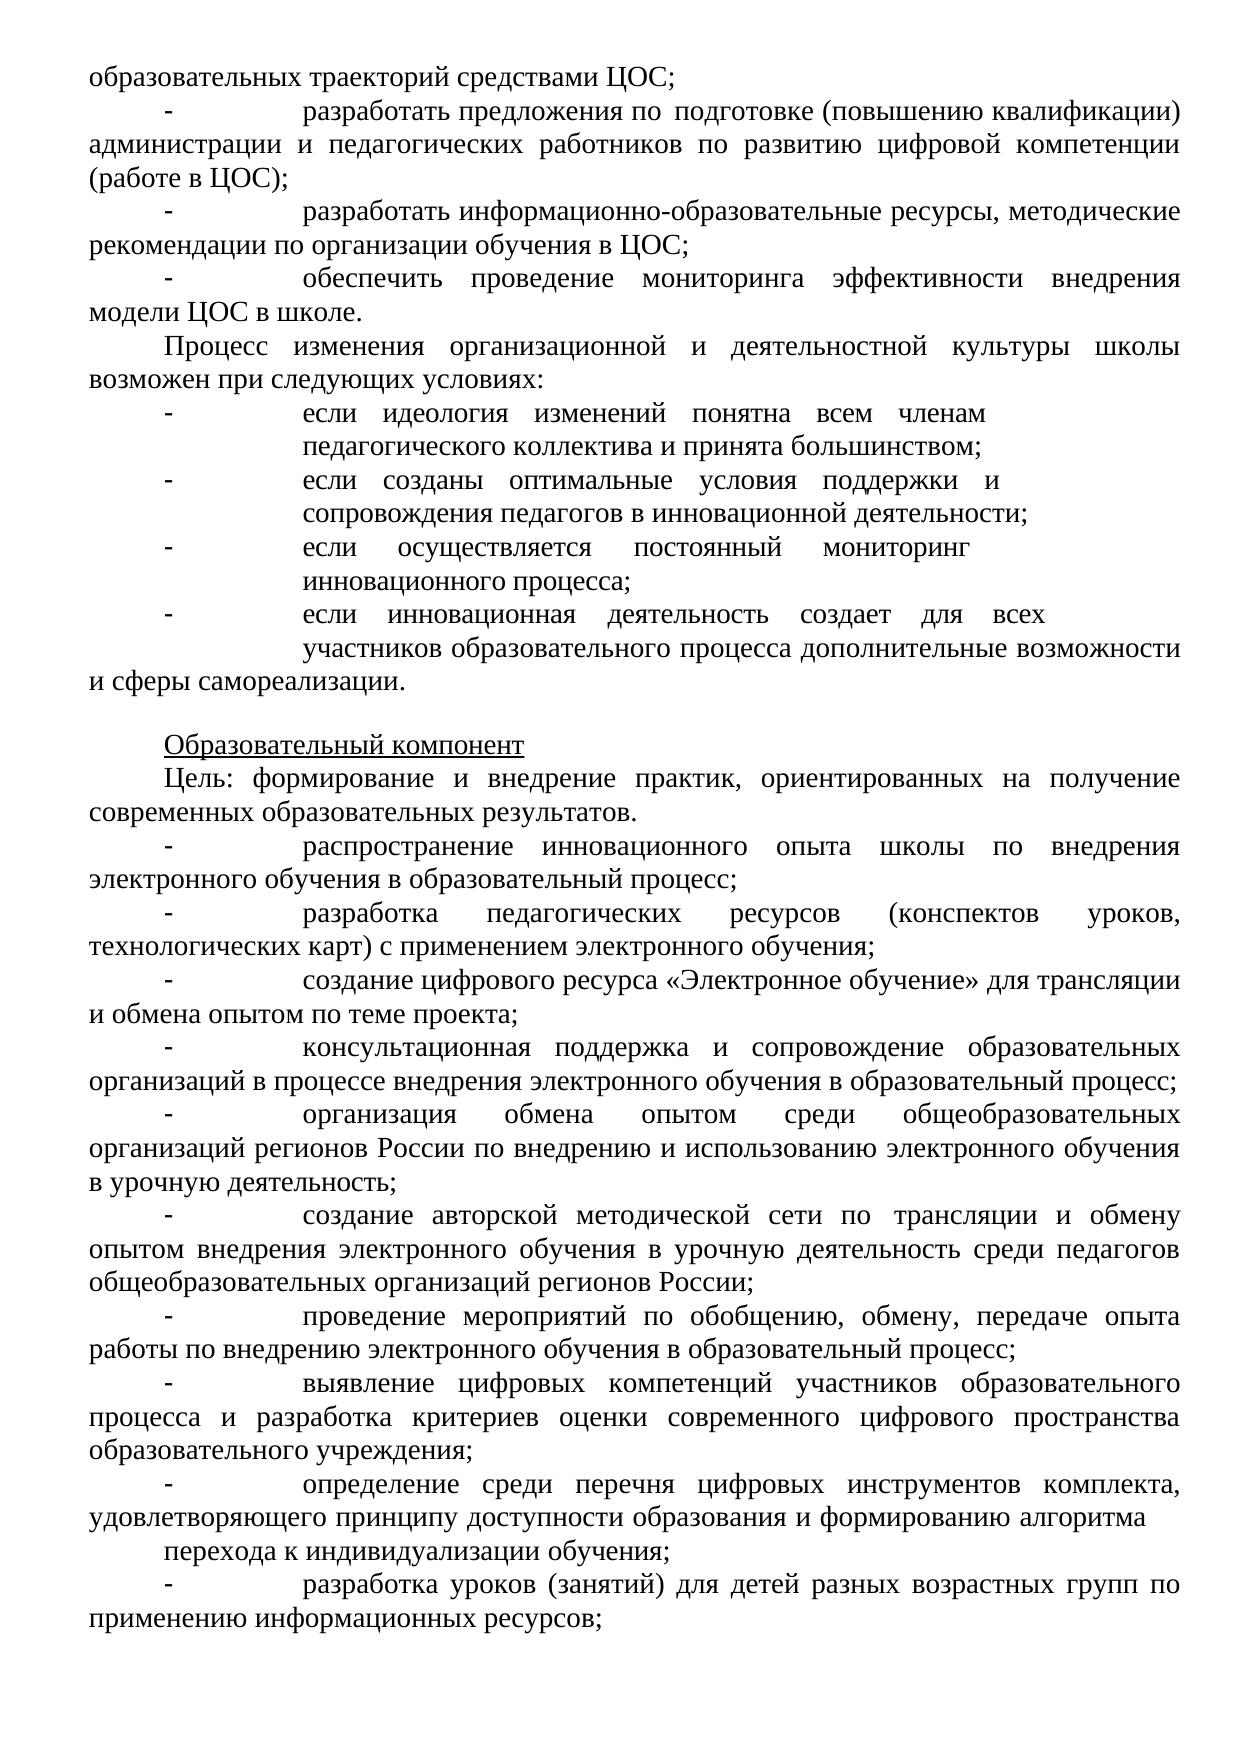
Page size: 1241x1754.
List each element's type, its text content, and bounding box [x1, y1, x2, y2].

list организация обмена опытом среди общеобразовательных организаций регионов России по внедрению и использованию электронного обучения в урочную деятельность; [89, 1096, 1181, 1197]
list если осуществляется постоянный мониторинг инновационного процесса; [89, 529, 1181, 596]
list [89, 59, 1181, 93]
list консультационная поддержка и сопровождение образовательных организаций в процессе внедрения электронного обучения в образовательный процесс; [89, 1029, 1181, 1096]
list если идеология изменений понятна всем членам педагогического коллектива и принята большинством; [89, 395, 1181, 462]
list разработать информационно-образовательные ресурсы, методические рекомендации по организации обучения в ЦОС; [89, 193, 1181, 261]
list создание цифрового ресурса «Электронное обучение» для трансляции и обмена опытом по теме проекта; [89, 962, 1181, 1029]
list создание авторской методической сети по трансляции и обмену опытом внедрения электронного обучения в урочную деятельность среди педагогов общеобразовательных организаций регионов России; [89, 1197, 1181, 1298]
list обеспечить проведение мониторинга эффективности внедрения модели ЦОС в школе. [89, 261, 1181, 328]
list если созданы оптимальные условия поддержки и сопровождения педагогов в инновационной деятельности; [89, 462, 1181, 529]
text Образовательный компонент [89, 727, 1181, 761]
list распространение инновационного опыта школы по внедрения электронного обучения в образовательный процесс; [89, 828, 1181, 895]
text перехода к индивидуализации обучения; [89, 1533, 1181, 1567]
list разработка педагогических ресурсов (конспектов уроков, технологических карт) с применением электронного обучения; [89, 895, 1181, 962]
list выявление цифровых компетенций участников образовательного процесса и разработка критериев оценки современного цифрового пространства образовательного учреждения; [89, 1365, 1181, 1466]
text Процесс изменения организационной и деятельностной культуры школы возможен при следующих условиях: [89, 328, 1181, 395]
list определение среди перечня цифровых инструментов комплекта, удовлетворяющего принципу доступности образования и формированию алгоритма [89, 1466, 1181, 1533]
list разработка уроков (занятий) для детей разных возрастных групп по применению информационных ресурсов; [89, 1567, 1181, 1634]
list разработать предложения по подготовке (повышению квалификации) администрации и педагогических работников по развитию цифровой компетенции (работе в ЦОС); [89, 93, 1181, 193]
list проведение мероприятий по обобщению, обмену, передаче опыта работы по внедрению электронного обучения в образовательный процесс; [89, 1298, 1181, 1365]
list если инновационная деятельность создает для всех участников образовательного процесса дополнительные возможности и сферы самореализации. [89, 596, 1181, 697]
text Цель: формирование и внедрение практик, ориентированных на получение современных образовательных результатов. [89, 761, 1181, 828]
